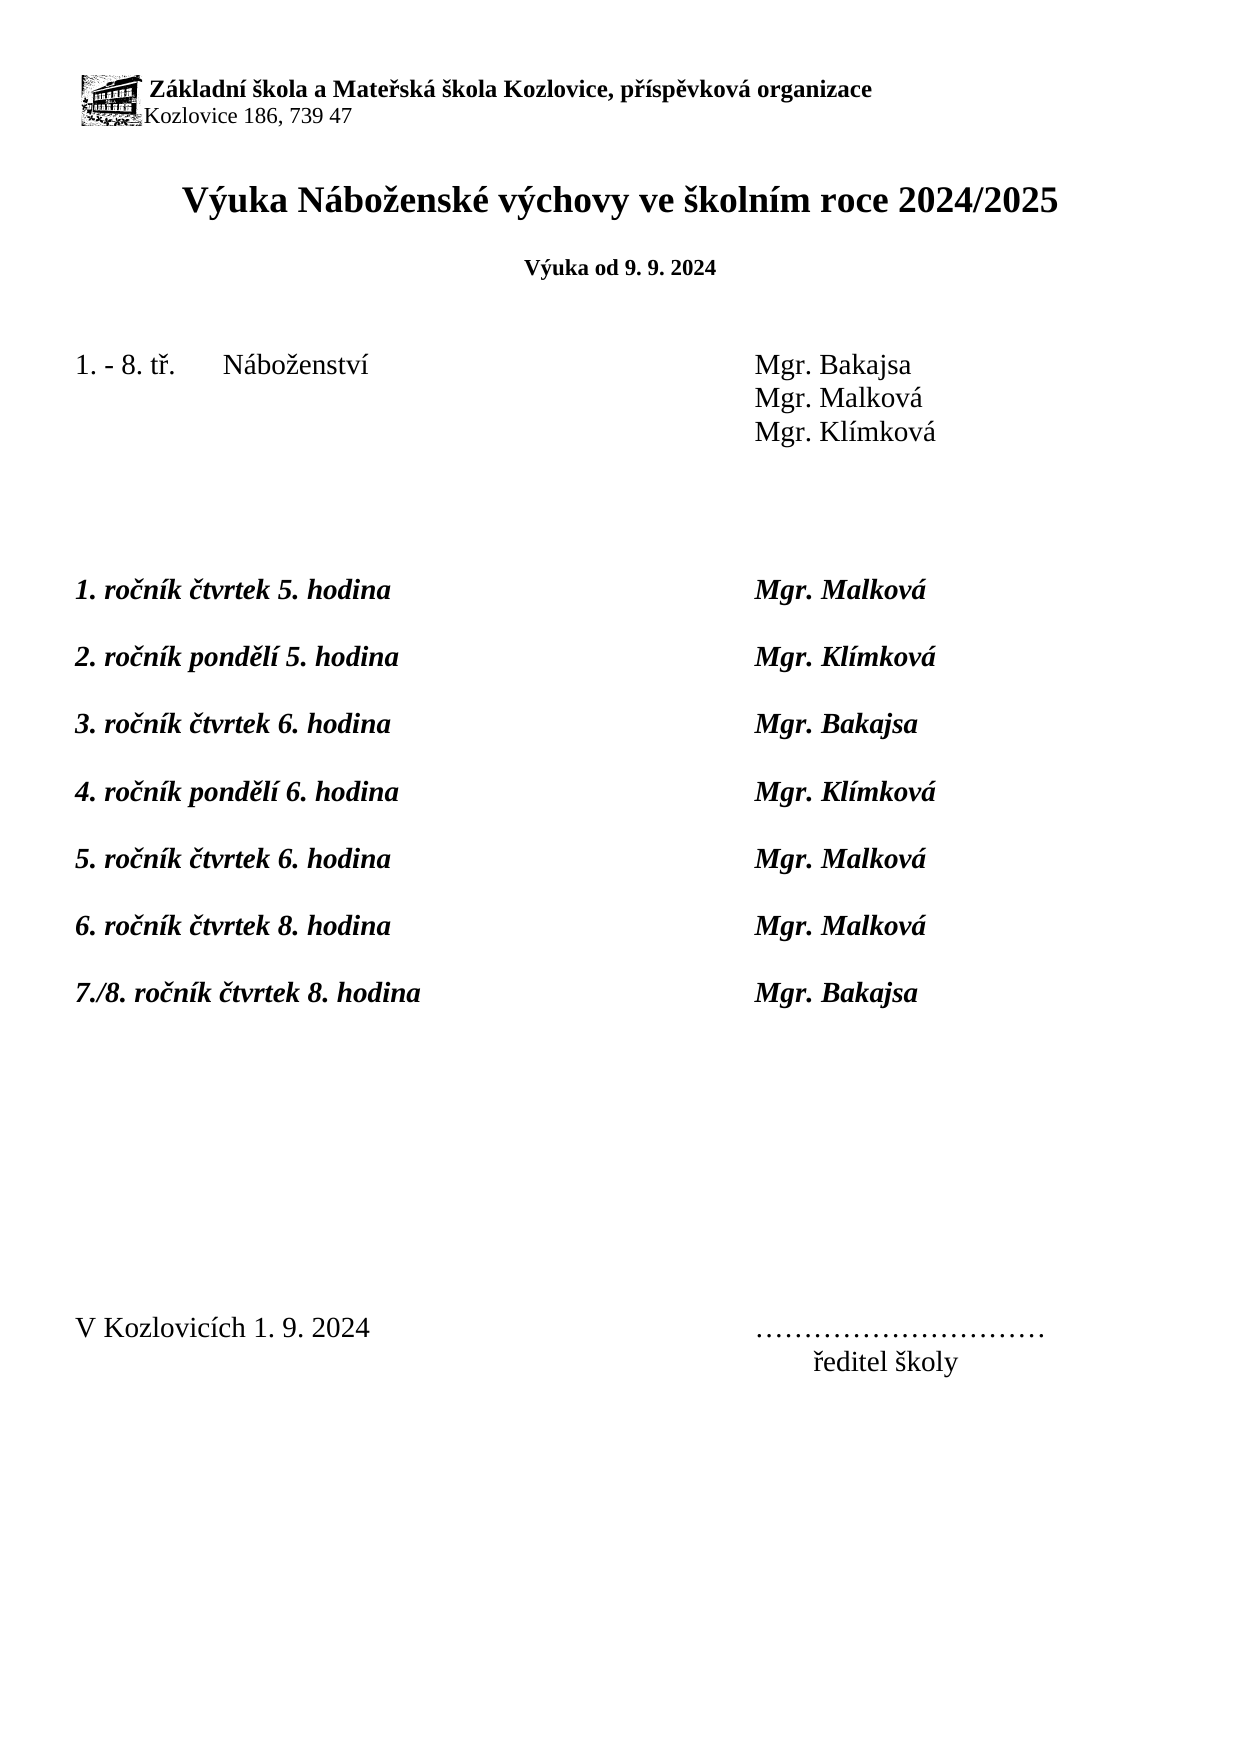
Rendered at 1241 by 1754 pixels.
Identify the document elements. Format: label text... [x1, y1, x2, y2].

text 3. ročník čtvrtek 6. hodina Mgr. Bakajsa [75, 707, 1165, 740]
text 1. - 8. tř. Náboženství Mgr. Bakajsa [75, 347, 1165, 381]
text 2. ročník pondělí 5. hodina Mgr. Klímková [75, 639, 1165, 673]
text 6. ročník čtvrtek 8. hodina Mgr. Malková [75, 908, 1165, 941]
text 1. ročník čtvrtek 5. hodina Mgr. Malková [75, 572, 1165, 606]
text ředitel školy [75, 1344, 1165, 1377]
text 5. ročník čtvrtek 6. hodina Mgr. Malková [75, 841, 1165, 874]
text Mgr. Klímková [75, 414, 1165, 448]
subtitle Výuka od 9. 9. 2024 [75, 254, 1165, 280]
text 7./8. ročník čtvrtek 8. hodina Mgr. Bakajsa [75, 975, 1165, 1008]
text Mgr. Malková [75, 381, 1165, 414]
text V Kozlovicích 1. 9. 2024 ………………………… [75, 1310, 1165, 1344]
picture [81, 75, 143, 126]
text 4. ročník pondělí 6. hodina Mgr. Klímková [75, 774, 1165, 807]
text Výuka Náboženské výchovy ve školním roce 2024/2025 [75, 177, 1165, 220]
